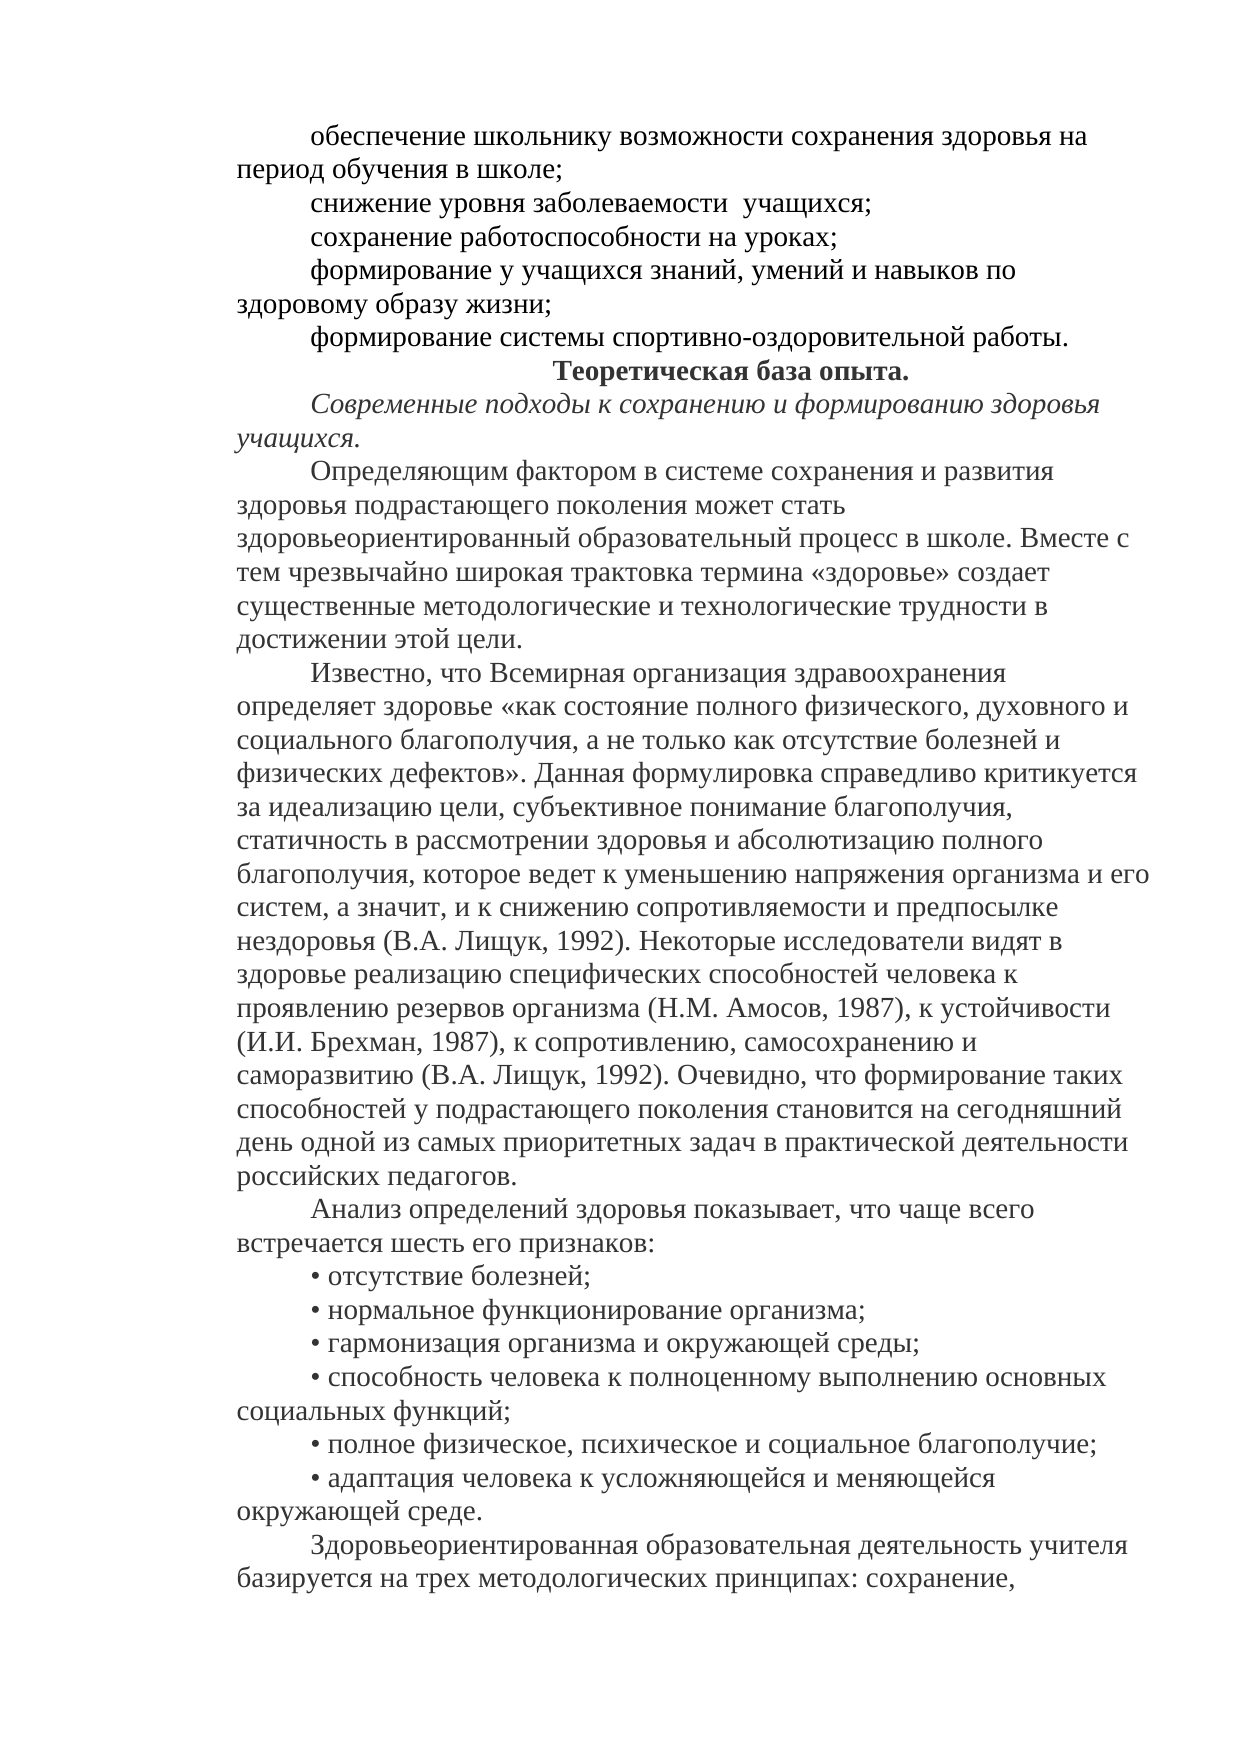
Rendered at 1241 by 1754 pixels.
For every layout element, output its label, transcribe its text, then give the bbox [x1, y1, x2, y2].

text формирование системы спортивно-оздоровительной работы. [236, 319, 1152, 353]
text Современные подходы к сохранению и формированию здоровья учащихся. [236, 386, 1152, 453]
text сохранение работоспособности на уроках; [236, 219, 1152, 252]
text • отсутствие болезней; [236, 1258, 1152, 1292]
text снижение уровня заболеваемости учащихся; [236, 185, 1152, 219]
text • адаптация человека к усложняющейся и меняющейся окружающей среде. [236, 1460, 1152, 1527]
text • способность человека к полноценному выполнению основных социальных функций; [236, 1359, 1152, 1426]
text Теоретическая база опыта. [236, 353, 1152, 386]
text формирование у учащихся знаний, умений и навыков по здоровому образу жизни; [236, 252, 1152, 319]
text • полное физическое, психическое и социальное благополучие; [236, 1426, 1152, 1460]
text • гармонизация организма и окружающей среды; [236, 1326, 1152, 1359]
text обеспечение школьнику возможности сохранения здоровья на период обучения в школе; [236, 118, 1152, 185]
text • нормальное функционирование организма; [236, 1292, 1152, 1326]
text Известно, что Всемирная организация здравоохранения определяет здоровье «как состояние полного физического, духовного и социального благополучия, а не только как отсутствие болезней и физических дефектов». Данная формулировка справедливо критикуется за идеализацию цели, субъективное понимание благополучия, статичность в рассмотрении здоровья и абсолютизацию полного благополучия, которое ведет к уменьшению напряжения организма и его систем, а значит, и к снижению сопротивляемости и предпосылке нездоровья (В.А. Лищук, 1992). Некоторые исследователи видят в здоровье реализацию специфических способностей человека к проявлению резервов организма (Н.М. Амосов, 1987), к устойчивости (И.И. Брехман, 1987), к сопротивлению, самосохранению и саморазвитию (В.А. Лищук, 1992). Очевидно, что формирование таких способностей у подрастающего поколения становится на сегодняшний день одной из самых приоритетных задач в практической деятельности российских педагогов. [236, 655, 1152, 1191]
text Определяющим фактором в системе сохранения и развития здоровья подрастающего поколения может стать здоровьеориентированный образовательный процесс в школе. Вместе с тем чрезвычайно широкая трактовка термина «здоровье» создает существенные методологические и технологические трудности в достижении этой цели. [236, 453, 1152, 655]
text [236, 1527, 1152, 1594]
text Анализ определений здоровья показывает, что чаще всего встречается шесть его признаков: [236, 1191, 1152, 1258]
